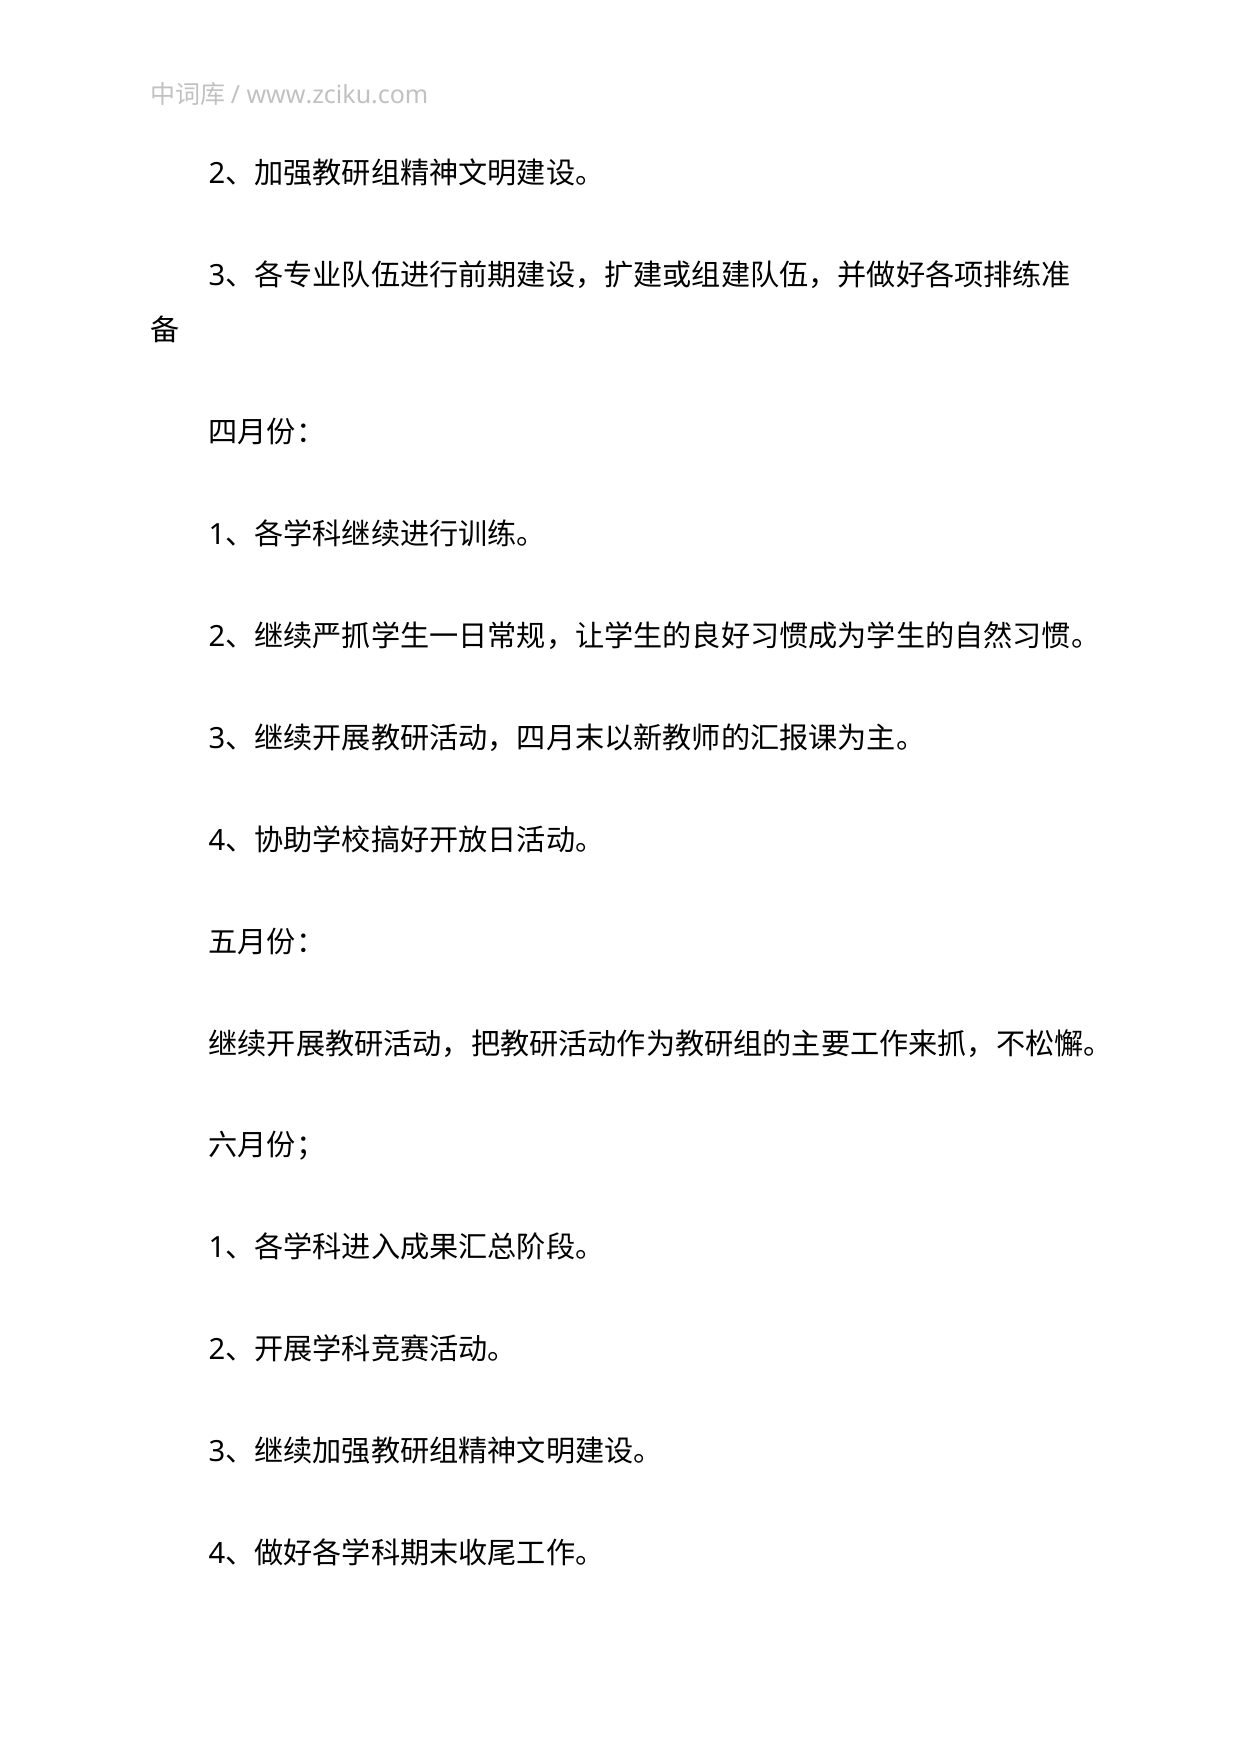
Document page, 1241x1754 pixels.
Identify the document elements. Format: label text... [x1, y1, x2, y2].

text 4、协助学校搞好开放日活动。 [150, 816, 1090, 859]
text 4、做好各学科期末收尾工作。 [150, 1530, 1090, 1572]
text 五月份： [150, 918, 1090, 961]
text 2、开展学科竞赛活动。 [150, 1326, 1090, 1368]
text 2、继续严抓学生一日常规，让学生的良好习惯成为学生的自然习惯。 [150, 612, 1090, 655]
text 1、各学科继续进行训练。 [150, 511, 1090, 553]
text 3、继续加强教研组精神文明建设。 [150, 1428, 1090, 1470]
text 3、各专业队伍进行前期建设，扩建或组建队伍，并做好各项排练准备 [150, 252, 1090, 349]
text 四月份： [150, 409, 1090, 451]
text 六月份； [150, 1122, 1090, 1164]
text 继续开展教研活动，把教研活动作为教研组的主要工作来抓，不松懈。 [150, 1020, 1090, 1062]
text 2、加强教研组精神文明建设。 [150, 150, 1090, 192]
text 1、各学科进入成果汇总阶段。 [150, 1224, 1090, 1266]
text 3、继续开展教研活动，四月末以新教师的汇报课为主。 [150, 714, 1090, 757]
